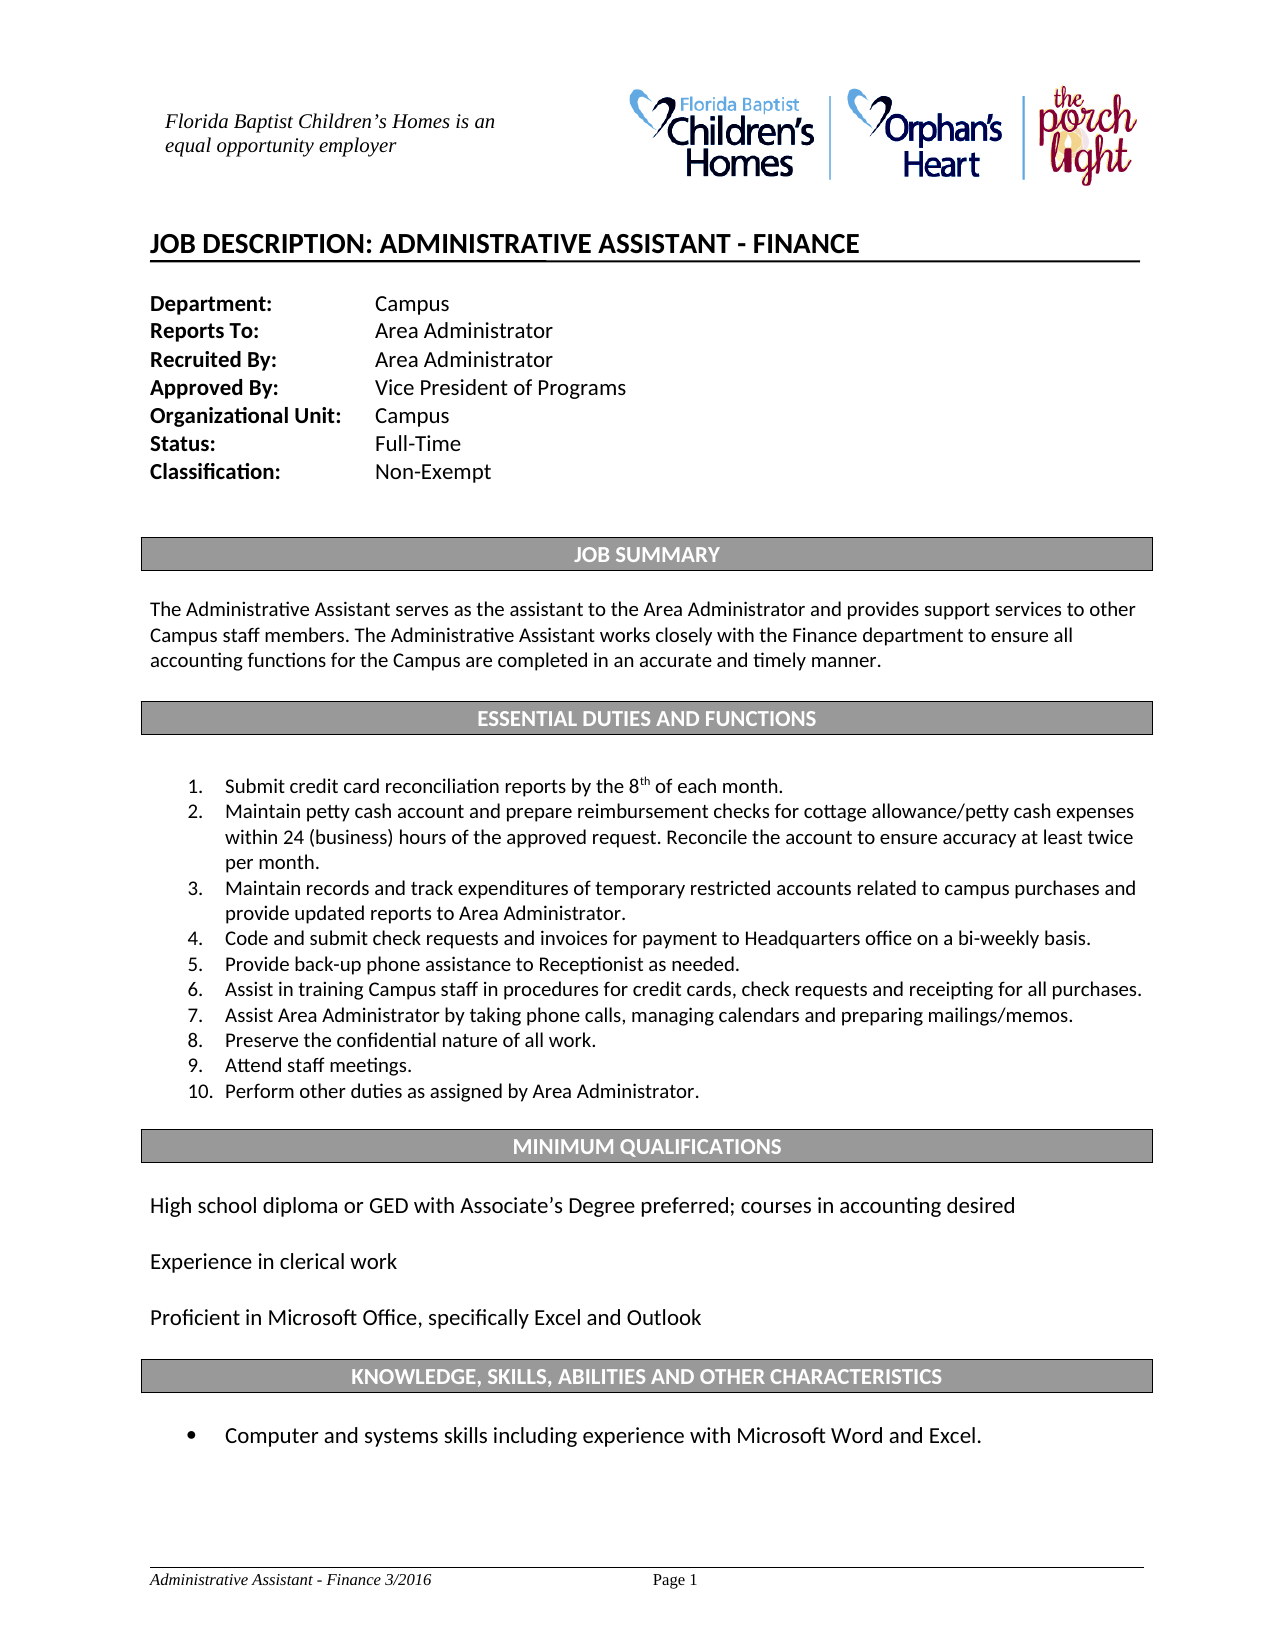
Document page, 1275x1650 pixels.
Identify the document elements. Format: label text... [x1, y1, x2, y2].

text Job description: ADMINISTRATIVE ASSISTANT - finance [150, 225, 1144, 261]
subtitle JOB SUMMARY [142, 538, 1152, 570]
list Maintain records and track expenditures of temporary restricted accounts related to campus purchases and provide updated reports to Area Administrator. [187, 875, 1144, 926]
list Submit credit card reconciliation reports by the 8th of each month. [187, 773, 1144, 798]
text Approved By: Vice President of Programs [150, 373, 1144, 401]
text Organizational Unit: Campus [150, 401, 1144, 429]
subtitle MINIMUM QUALIFICATIONS [142, 1130, 1152, 1162]
text High school diploma or GED with Associate’s Degree preferred; courses in accounting desired [150, 1191, 1144, 1219]
list Attend staff meetings. [187, 1053, 1144, 1078]
text Classification: Non-Exempt [150, 457, 1144, 485]
text Reports To: Area Administrator [150, 317, 1144, 345]
list Assist in training Campus staff in procedures for credit cards, check requests and receipting for all purchases. [187, 976, 1144, 1002]
list Provide back-up phone assistance to Receptionist as needed. [187, 951, 1144, 976]
subtitle KNOWLEDGE, SKILLS, ABILITIES AND OTHER CHARACTERISTICS [142, 1360, 1152, 1392]
text The Administrative Assistant serves as the assistant to the Area Administrator and provides support services to other Campus staff members. The Administrative Assistant works closely with the Finance department to ensure all accounting functions for the Campus are completed in an accurate and timely manner. [150, 597, 1144, 673]
text Proficient in Microsoft Office, specifically Excel and Outlook [150, 1303, 1144, 1331]
subtitle ESSENTIAL DUTIES AND FUNCTIONS [142, 702, 1152, 734]
text Status: Full-Time [150, 429, 1144, 457]
list Preserve the confidential nature of all work. [187, 1027, 1144, 1053]
list Maintain petty cash account and prepare reimbursement checks for cottage allowance/petty cash expenses within 24 (business) hours of the approved request. Reconcile the account to ensure accuracy at least twice per month. [187, 798, 1144, 875]
list Code and submit check requests and invoices for payment to Headquarters office on a bi-weekly basis. [187, 926, 1144, 951]
text Department: Campus [150, 289, 1144, 317]
list Computer and systems skills including experience with Microsoft Word and Excel. [187, 1422, 1144, 1449]
picture [621, 85, 1137, 186]
text Experience in clerical work [150, 1247, 1144, 1275]
list Perform other duties as assigned by Area Administrator. [187, 1078, 1144, 1103]
text Recruited By: Area Administrator [150, 345, 1144, 373]
list Assist Area Administrator by taking phone calls, managing calendars and preparing mailings/memos. [187, 1002, 1144, 1027]
